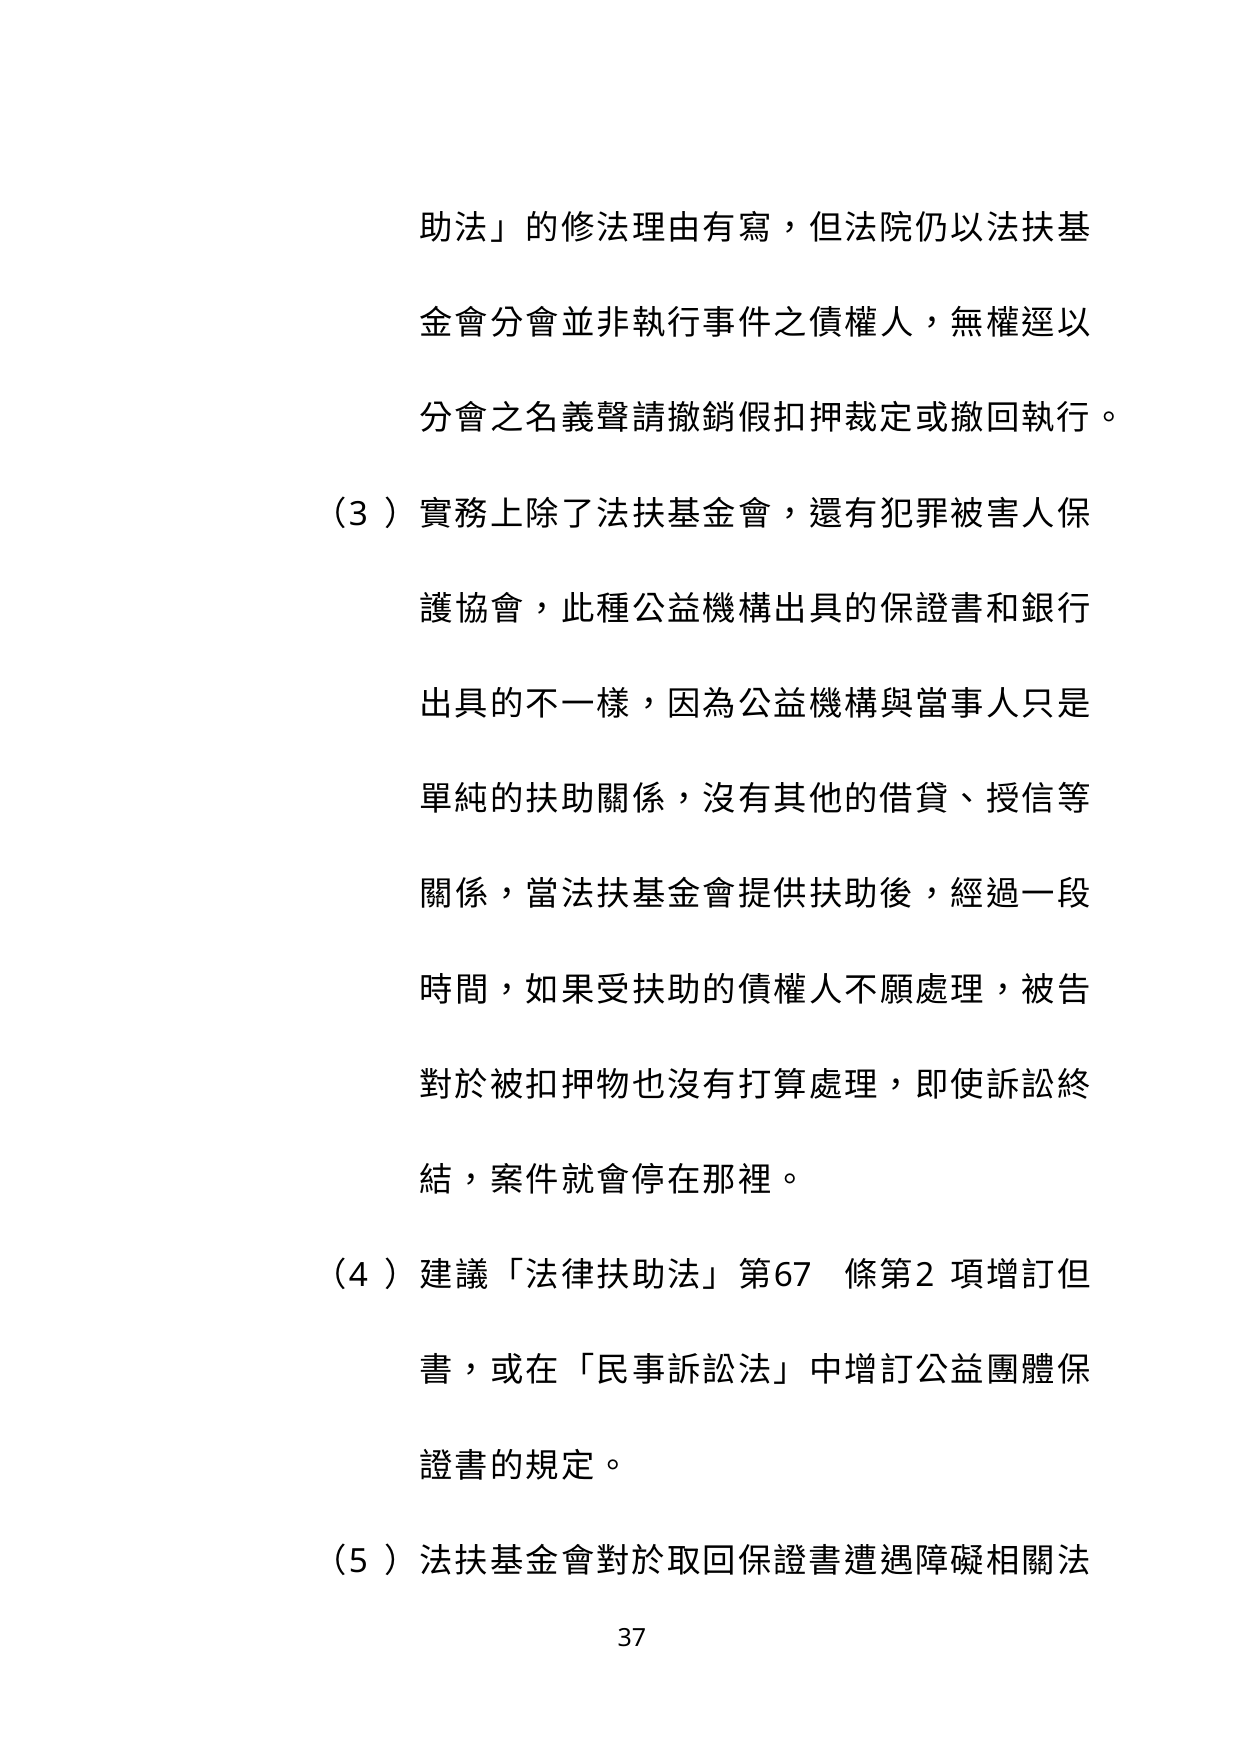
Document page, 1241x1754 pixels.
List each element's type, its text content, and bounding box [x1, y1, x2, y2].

subtitle 實務上除了法扶基金會，還有犯罪被害人保護協會，此種公益機構出具的保證書和銀行出具的不一樣，因為公益機構與當事人只是單純的扶助關係，沒有其他的借貸、授信等關係，當法扶基金會提供扶助後，經過一段時間，如果受扶助的債權人不願處理，被告對於被扣押物也沒有打算處理，即使訴訟終結，案件就會停在那裡。 [297, 463, 1092, 1224]
subtitle 104年修正「法律扶助法」第67條第2項雖新增「出具保證書原因消滅時，分會得以自己名義向法院聲請返還」之規定，但因「民事訴訟法」未同時調整，即使「法律扶助法」的修法理由有寫，但法院仍以法扶基金會分會並非執行事件之債權人，無權逕以分會之名義聲請撤銷假扣押裁定或撤回執行。 [297, 177, 1092, 463]
subtitle 建議「法律扶助法」第67條第2項增訂但書，或在「民事訴訟法」中增訂公益團體保證書的規定。 [297, 1224, 1092, 1510]
subtitle 法扶基金會對於取回保證書遭遇障礙相關法律見解，曾於監管會第176次會議提出，說明法扶基金會於「法律扶助法」修正後，取回保證書仍遭遇困難，請司法院協助解決。 [297, 1510, 1092, 1605]
